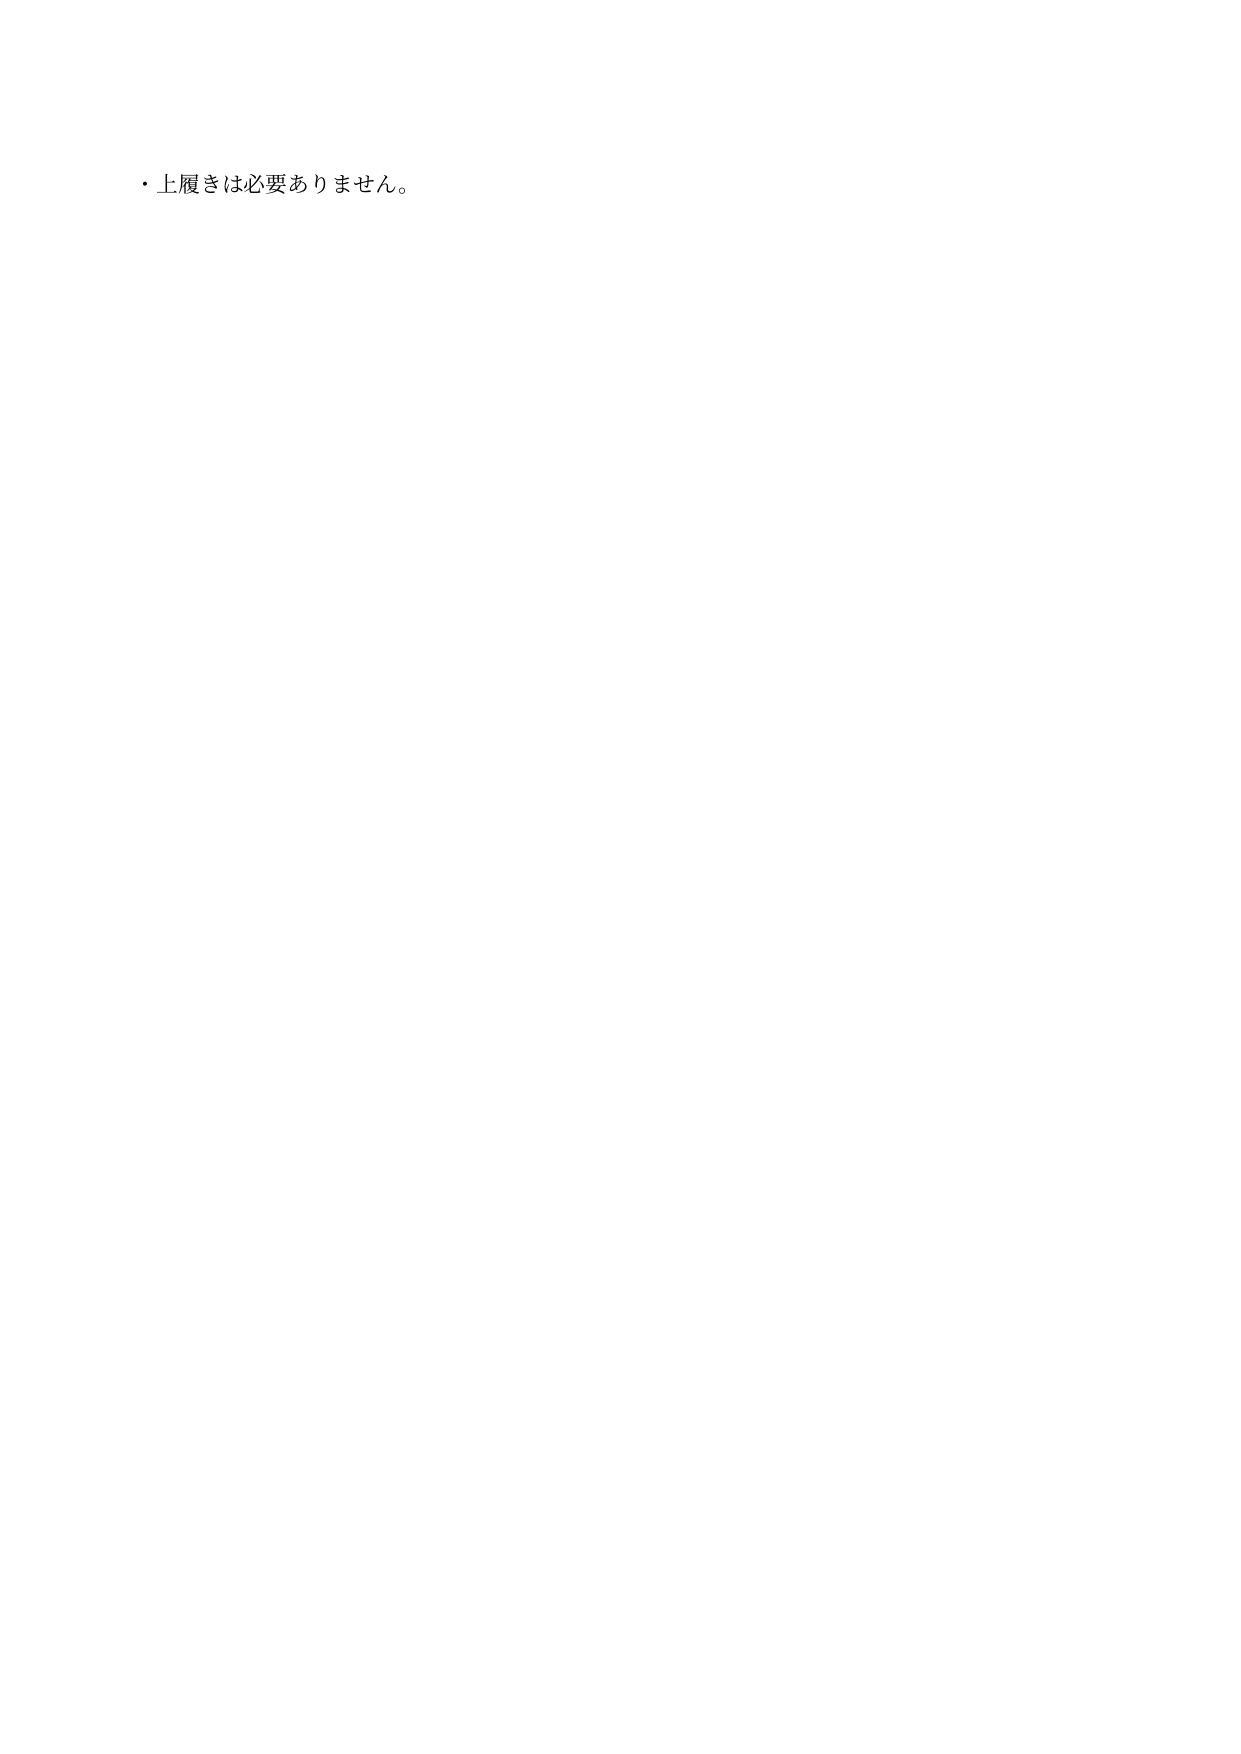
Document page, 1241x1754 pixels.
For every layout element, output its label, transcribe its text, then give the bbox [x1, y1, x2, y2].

text ・上履きは必要ありません。 [112, 164, 1128, 202]
